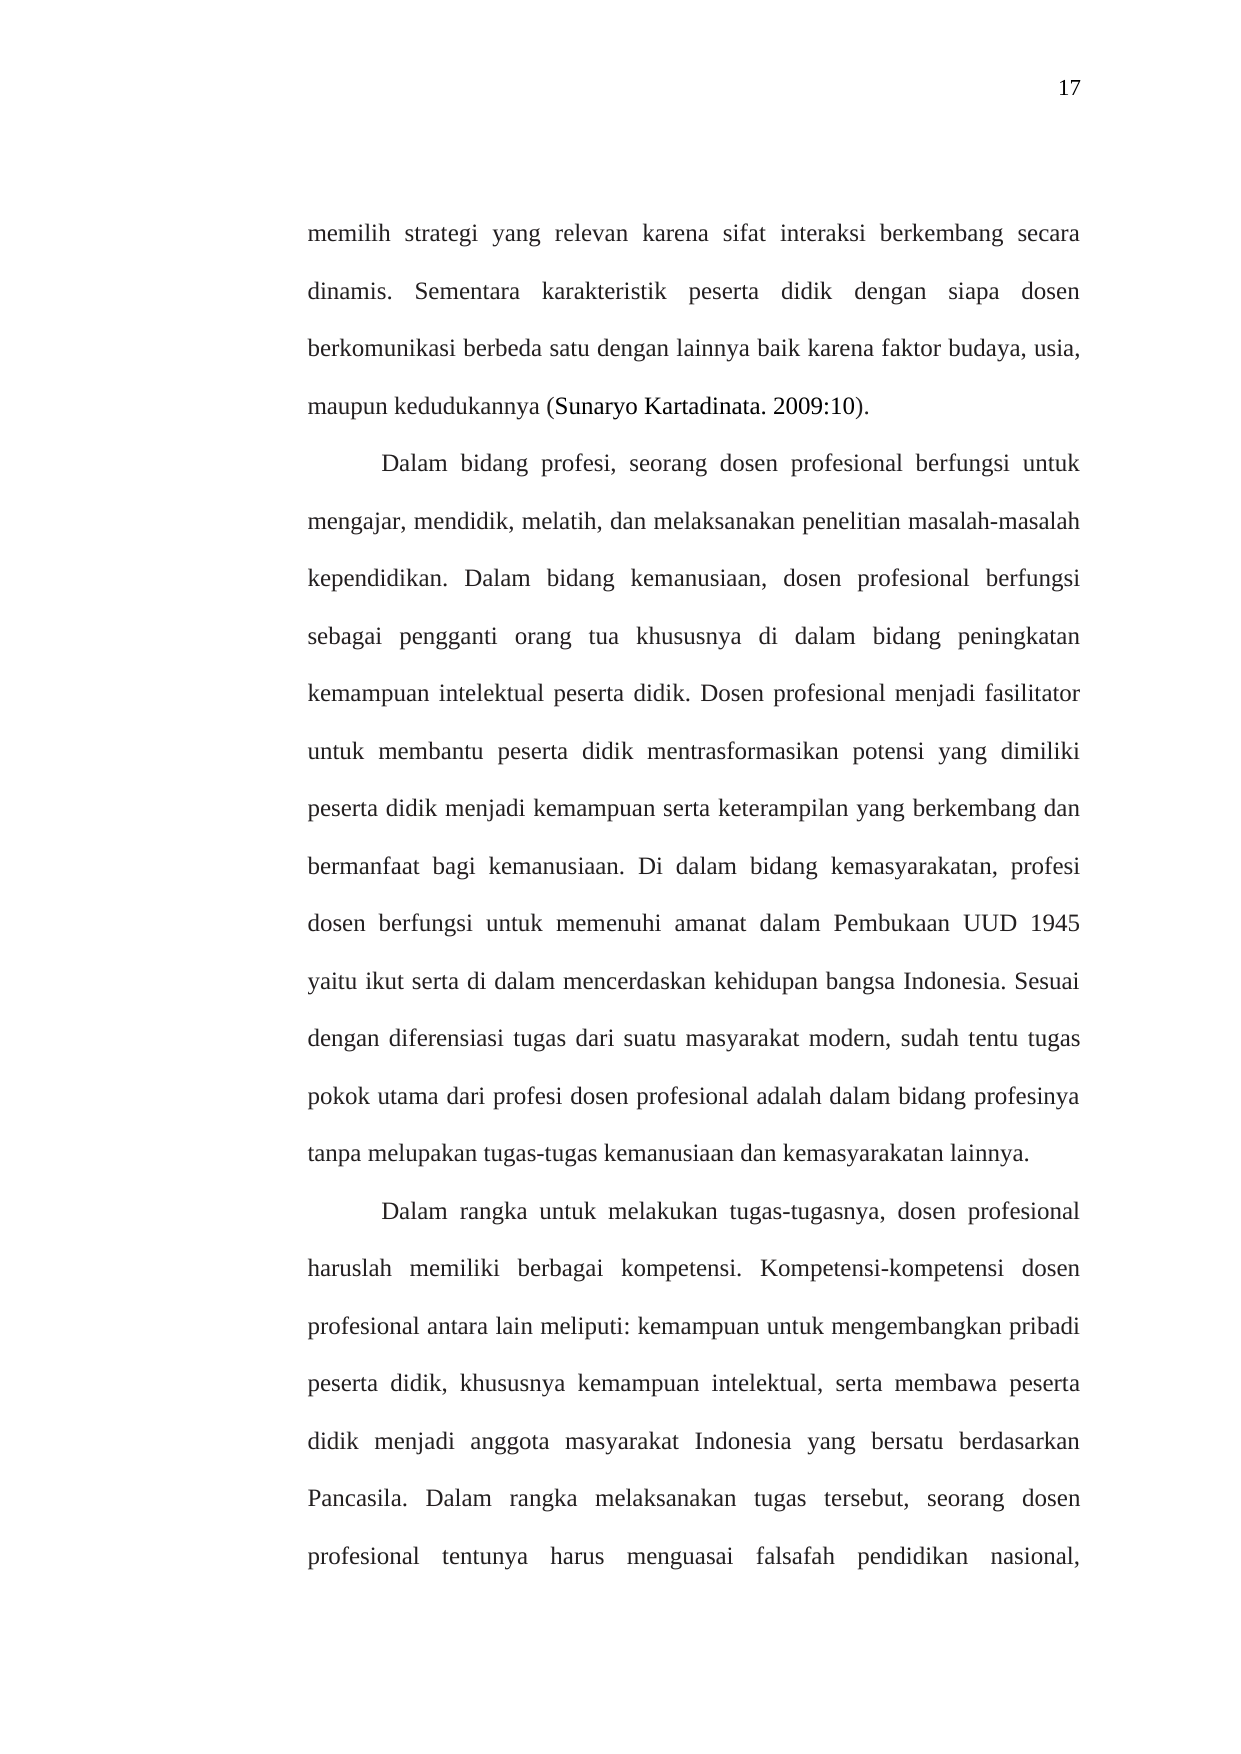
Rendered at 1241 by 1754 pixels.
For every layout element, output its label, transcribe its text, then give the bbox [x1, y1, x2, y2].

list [307, 218, 1081, 420]
list Dalam bidang profesi, seorang dosen profesional berfungsi untuk mengajar, mendidik, melatih, dan melaksanakan penelitian masalah-masalah kependidikan. Dalam bidang kemanusiaan, dosen profesional berfungsi sebagai pengganti orang tua khususnya di dalam bidang peningkatan kemampuan intelektual peserta didik. Dosen profesional menjadi fasilitator untuk membantu peserta didik mentrasformasikan potensi yang dimiliki peserta didik menjadi kemampuan serta keterampilan yang berkembang dan bermanfaat bagi kemanusiaan. Di dalam bidang kemasyarakatan, profesi dosen berfungsi untuk memenuhi amanat dalam Pembukaan UUD 1945 yaitu ikut serta di dalam mencerdaskan kehidupan bangsa Indonesia. Sesuai dengan diferensiasi tugas dari suatu masyarakat modern, sudah tentu tugas pokok utama dari profesi dosen profesional adalah dalam bidang profesinya tanpa melupakan tugas-tugas kemanusiaan dan kemasyarakatan lainnya. [307, 448, 1081, 1167]
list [307, 1196, 1081, 1570]
